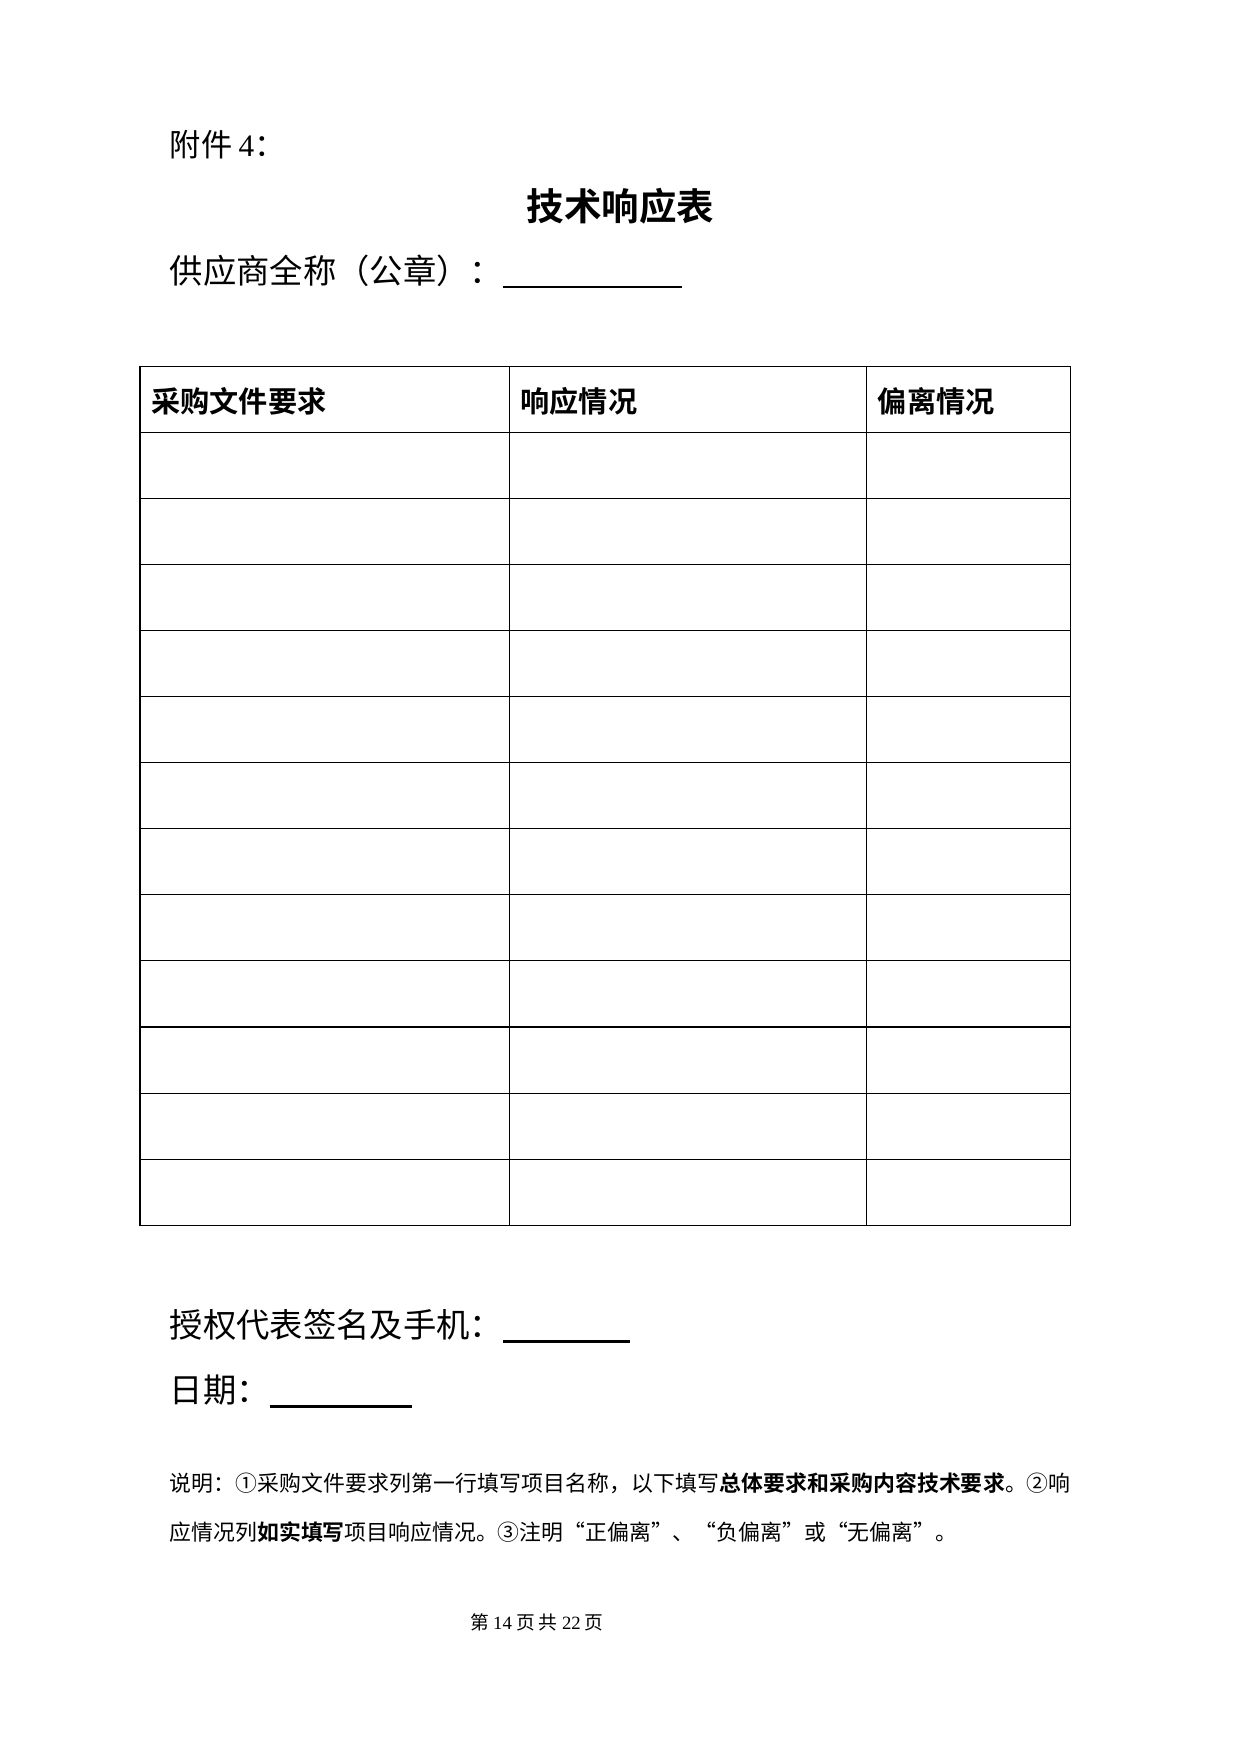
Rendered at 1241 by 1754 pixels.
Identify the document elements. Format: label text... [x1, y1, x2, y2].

table_cell [510, 499, 866, 564]
table_cell [510, 1094, 866, 1158]
table_cell [867, 961, 1070, 1026]
table_cell [867, 829, 1070, 894]
table_header 偏离情况 [867, 367, 1070, 432]
table_cell [141, 433, 509, 498]
table_cell [867, 1094, 1070, 1158]
text 供应商全称（公章）： [169, 236, 1071, 301]
table_cell [867, 433, 1070, 498]
table_cell [510, 961, 866, 1026]
table_cell [141, 631, 509, 696]
text 技术响应表 [169, 171, 1071, 236]
text 说明：①采购文件要求列第一行填写项目名称，以下填写总体要求和采购内容技术要求。②响应情况列如实填写项目响应情况。③注明“正偏离”、“负偏离”或“无偏离”。 [169, 1466, 1071, 1547]
table_cell [141, 565, 509, 630]
table_cell [510, 829, 866, 894]
table_cell [141, 763, 509, 828]
table_cell [867, 1028, 1070, 1092]
table_cell [141, 499, 509, 564]
text 日期： [169, 1356, 1071, 1421]
text 附件4： [169, 118, 1071, 166]
text 授权代表签名及手机： [169, 1291, 1071, 1356]
table_header 响应情况 [510, 367, 866, 432]
table_cell [510, 631, 866, 696]
table_cell [141, 1160, 509, 1224]
table_header 采购文件要求 [141, 367, 509, 432]
table_cell [510, 1028, 866, 1092]
table_cell [867, 499, 1070, 564]
table_cell [867, 895, 1070, 960]
table_cell [867, 631, 1070, 696]
table_cell [510, 763, 866, 828]
table_cell [510, 565, 866, 630]
table_cell [510, 433, 866, 498]
table_cell [510, 1160, 866, 1224]
table_cell [141, 697, 509, 762]
table_cell [867, 763, 1070, 828]
table_cell [141, 829, 509, 894]
table_cell [510, 697, 866, 762]
table_cell [141, 895, 509, 960]
table_cell [867, 697, 1070, 762]
table_cell [141, 961, 509, 1026]
table_cell [510, 895, 866, 960]
table_cell [141, 1094, 509, 1158]
table_cell [867, 565, 1070, 630]
table_cell [867, 1160, 1070, 1224]
table_cell [141, 1028, 509, 1092]
